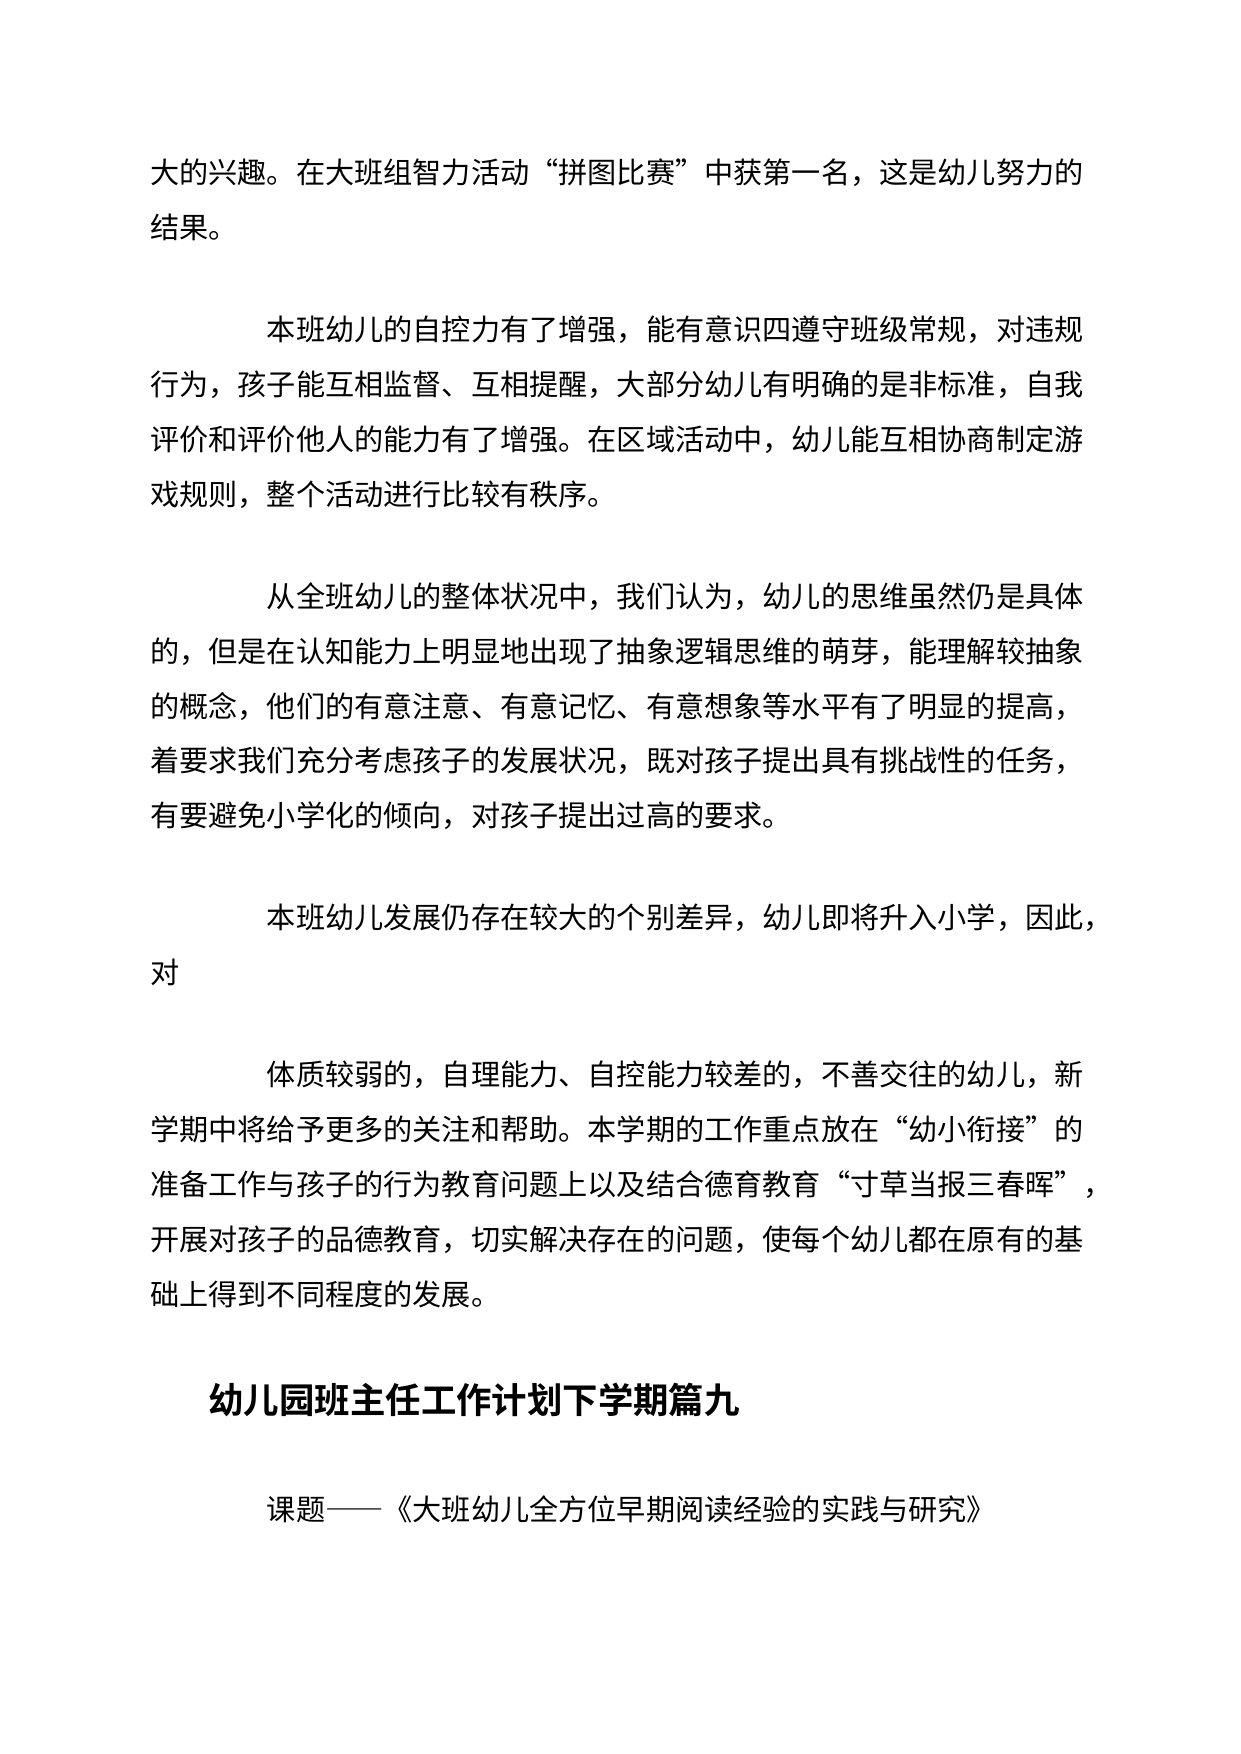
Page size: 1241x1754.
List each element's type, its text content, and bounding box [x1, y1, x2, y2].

text 本班幼儿发展仍存在较大的个别差异，幼儿即将升入小学，因此，对 [150, 895, 1090, 992]
text 课题——《大班幼儿全方位早期阅读经验的实践与研究》 [150, 1486, 1090, 1529]
text 从全班幼儿的整体状况中，我们认为，幼儿的思维虽然仍是具体的，但是在认知能力上明显地出现了抽象逻辑思维的萌芽，能理解较抽象的概念，他们的有意注意、有意记忆、有意想象等水平有了明显的提高，着要求我们充分考虑孩子的发展状况，既对孩子提出具有挑战性的任务，有要避免小学化的倾向，对孩子提出过高的要求。 [150, 573, 1090, 835]
text 本班幼儿的自控力有了增强，能有意识四遵守班级常规，对违规行为，孩子能互相监督、互相提醒，大部分幼儿有明确的是非标准，自我评价和评价他人的能力有了增强。在区域活动中，幼儿能互相协商制定游戏规则，整个活动进行比较有秩序。 [150, 307, 1090, 514]
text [150, 150, 1090, 247]
text 幼儿园班主任工作计划下学期篇九 [150, 1373, 1090, 1424]
text 体质较弱的，自理能力、自控能力较差的，不善交往的幼儿，新学期中将给予更多的关注和帮助。本学期的工作重点放在“幼小衔接”的准备工作与孩子的行为教育问题上以及结合德育教育“寸草当报三春晖”，开展对孩子的品德教育，切实解决存在的问题，使每个幼儿都在原有的基础上得到不同程度的发展。 [150, 1051, 1090, 1313]
